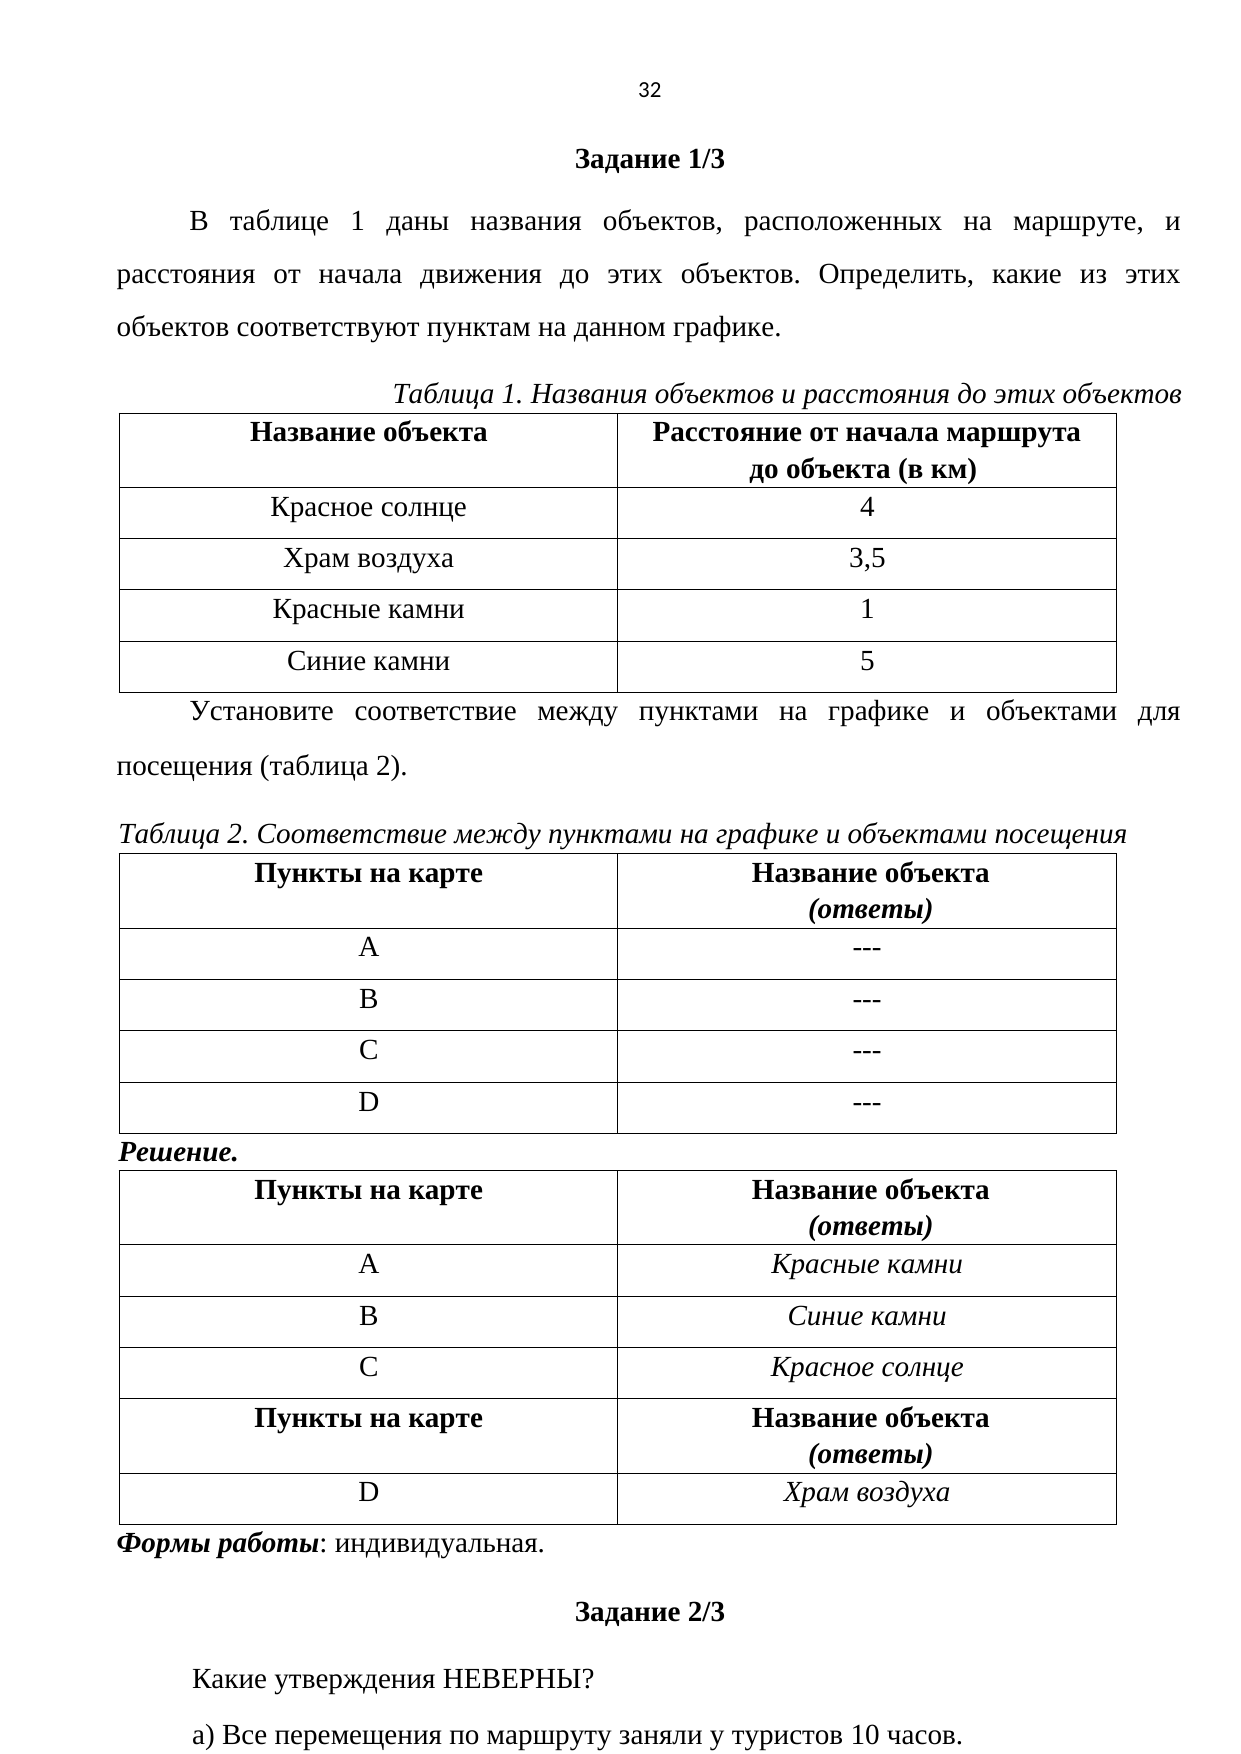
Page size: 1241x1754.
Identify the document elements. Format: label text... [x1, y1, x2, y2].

table_header Название объекта (ответы) [618, 1171, 1116, 1244]
table_cell A [120, 1245, 617, 1296]
table_cell A [120, 929, 617, 979]
table_cell B [120, 980, 617, 1030]
table_cell Красные камни [618, 1245, 1116, 1296]
table_cell --- [618, 980, 1116, 1030]
text Формы работы: индивидуальная. [116, 1525, 1182, 1558]
table_header Название объекта (ответы) [618, 854, 1116, 927]
text Какие утверждения НЕВЕРНЫ? [192, 1661, 1182, 1695]
table_cell --- [618, 929, 1116, 979]
table_cell 4 [618, 488, 1116, 538]
table_header Название объекта [120, 414, 617, 487]
table_cell 1 [618, 590, 1116, 641]
table_cell C [120, 1348, 617, 1398]
table_cell D [120, 1083, 617, 1133]
subtitle Задание 2/3 [121, 1594, 1178, 1627]
table_cell Храм воздуха [120, 539, 617, 589]
table_cell C [120, 1031, 617, 1082]
table_header Пункты на карте [120, 1171, 617, 1244]
table_cell --- [618, 1031, 1116, 1082]
table_cell D [120, 1474, 617, 1524]
table_cell B [120, 1297, 617, 1347]
table_cell Синие камни [618, 1297, 1116, 1347]
table_cell Красное солнце [618, 1348, 1116, 1398]
subtitle Задание 1/3 [121, 141, 1178, 175]
text а) Все перемещения по маршруту заняли у туристов 10 часов. [192, 1717, 1182, 1750]
table_cell Пункты на карте [120, 1399, 617, 1473]
text Таблица 2. Соответствие между пунктами на графике и объектами посещения [118, 816, 1197, 849]
table_header Пункты на карте [120, 854, 617, 927]
table_header Расстояние от начала маршрута до объекта (в км) [618, 414, 1116, 487]
table_cell --- [618, 1083, 1116, 1133]
table_cell 5 [618, 642, 1116, 692]
table_cell Храм воздуха [618, 1474, 1116, 1524]
text В таблице 1 даны названия объектов, расположенных на маршруте, и расстояния от начала движения до этих объектов. Определить, какие из этих объектов соответствуют пунктам на данном графике. [116, 203, 1182, 342]
text Решение. [118, 1134, 1197, 1167]
table_cell Красное солнце [120, 488, 617, 538]
text Установите соответствие между пунктами на графике и объектами для посещения (таблица 2). [116, 693, 1182, 782]
table_cell Название объекта (ответы) [618, 1399, 1116, 1473]
table_cell Красные камни [120, 590, 617, 641]
text Таблица 1. Названия объектов и расстояния до этих объектов [118, 376, 1182, 410]
table_cell 3,5 [618, 539, 1116, 589]
table_cell Синие камни [120, 642, 617, 692]
